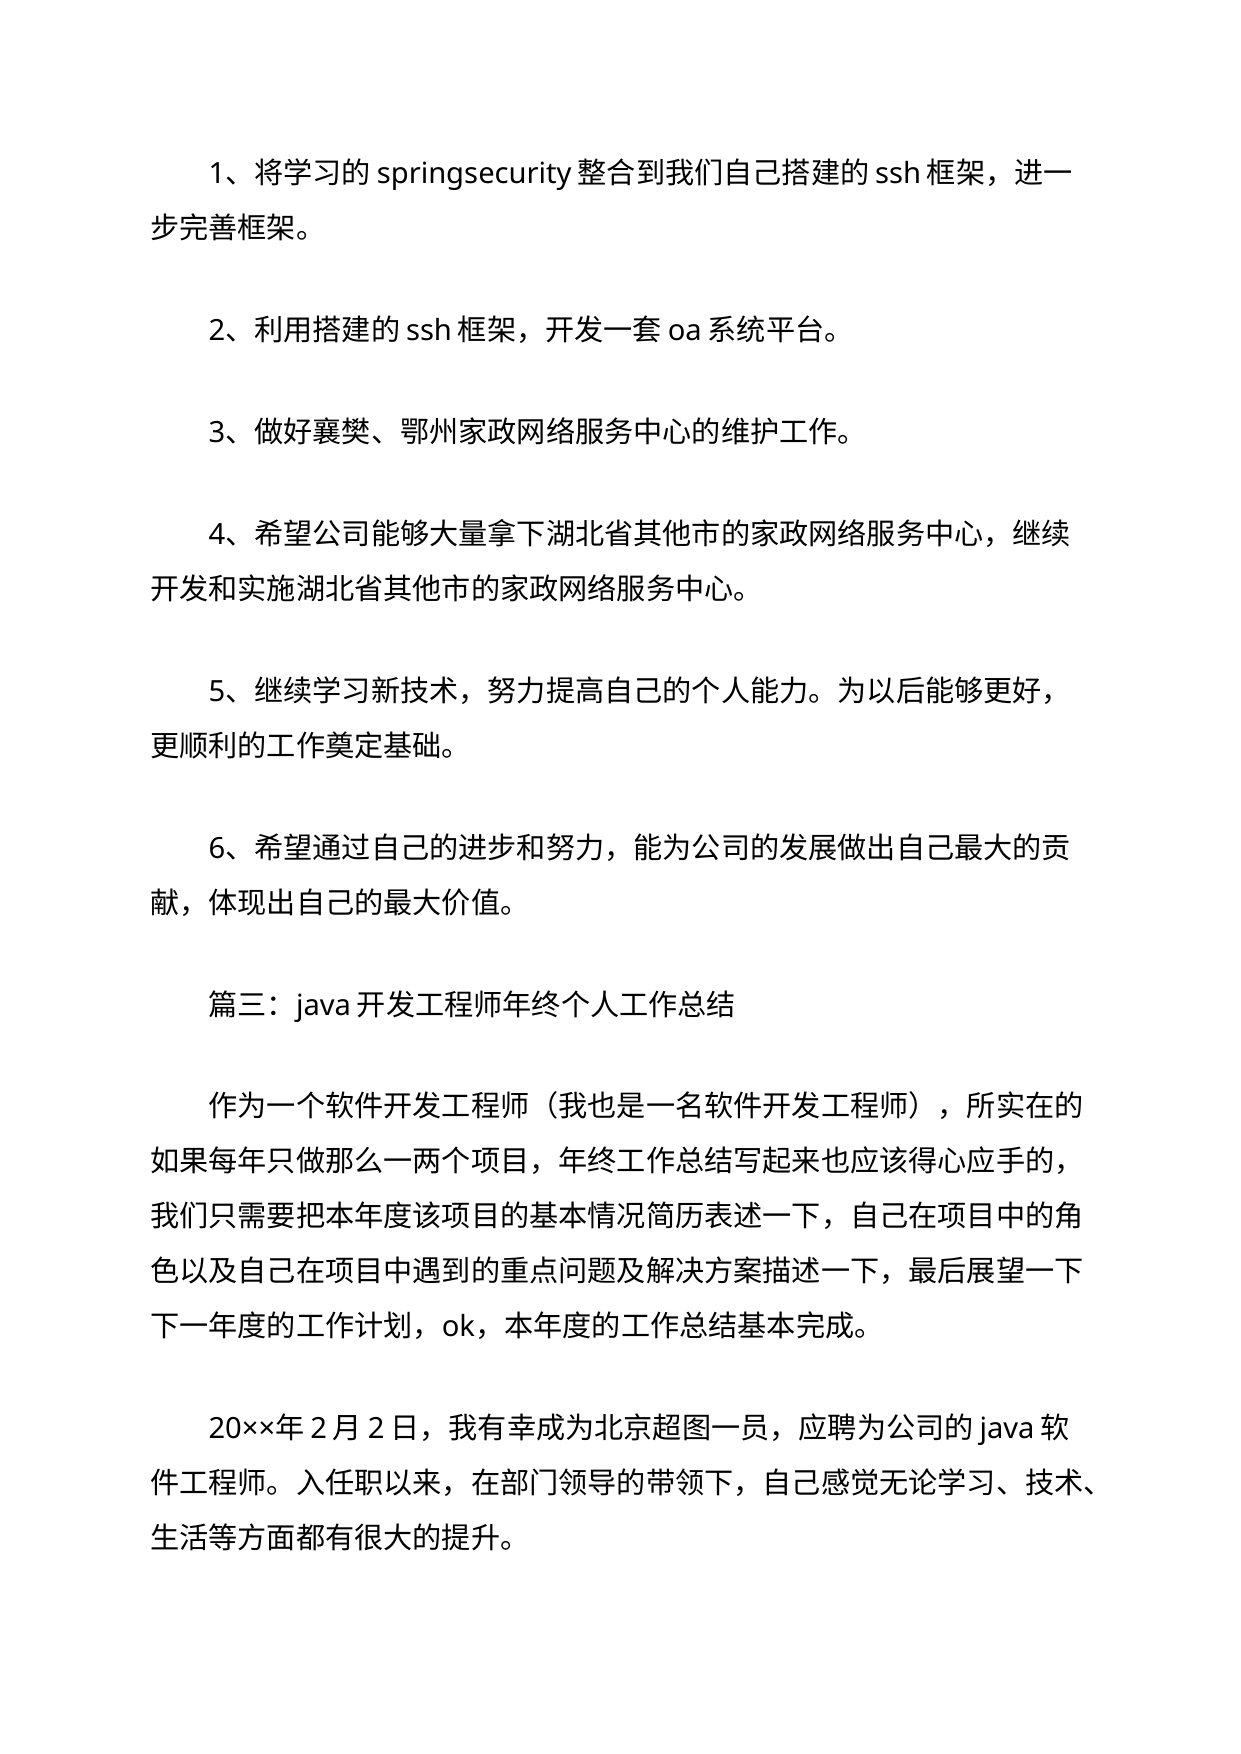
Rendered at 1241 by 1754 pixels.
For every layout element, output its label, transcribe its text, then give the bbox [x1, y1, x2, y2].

text 作为一个软件开发工程师（我也是一名软件开发工程师），所实在的如果每年只做那么一两个项目，年终工作总结写起来也应该得心应手的，我们只需要把本年度该项目的基本情况简历表述一下，自己在项目中的角色以及自己在项目中遇到的重点问题及解决方案描述一下，最后展望一下下一年度的工作计划，ok，本年度的工作总结基本完成。 [150, 1083, 1090, 1345]
text 3、做好襄樊、鄂州家政网络服务中心的维护工作。 [150, 409, 1090, 451]
text 4、希望公司能够大量拿下湖北省其他市的家政网络服务中心，继续开发和实施湖北省其他市的家政网络服务中心。 [150, 511, 1090, 608]
text 2、利用搭建的ssh框架，开发一套oa系统平台。 [150, 307, 1090, 349]
text 篇三：java开发工程师年终个人工作总结 [150, 981, 1090, 1023]
text 20××年2月2日，我有幸成为北京超图一员，应聘为公司的java软件工程师。入任职以来，在部门领导的带领下，自己感觉无论学习、技术、生活等方面都有很大的提升。 [150, 1404, 1090, 1557]
text 1、将学习的springsecurity整合到我们自己搭建的ssh框架，进一步完善框架。 [150, 150, 1090, 247]
text 5、继续学习新技术，努力提高自己的个人能力。为以后能够更好，更顺利的工作奠定基础。 [150, 667, 1090, 765]
text 6、希望通过自己的进步和努力，能为公司的发展做出自己最大的贡献，体现出自己的最大价值。 [150, 824, 1090, 922]
